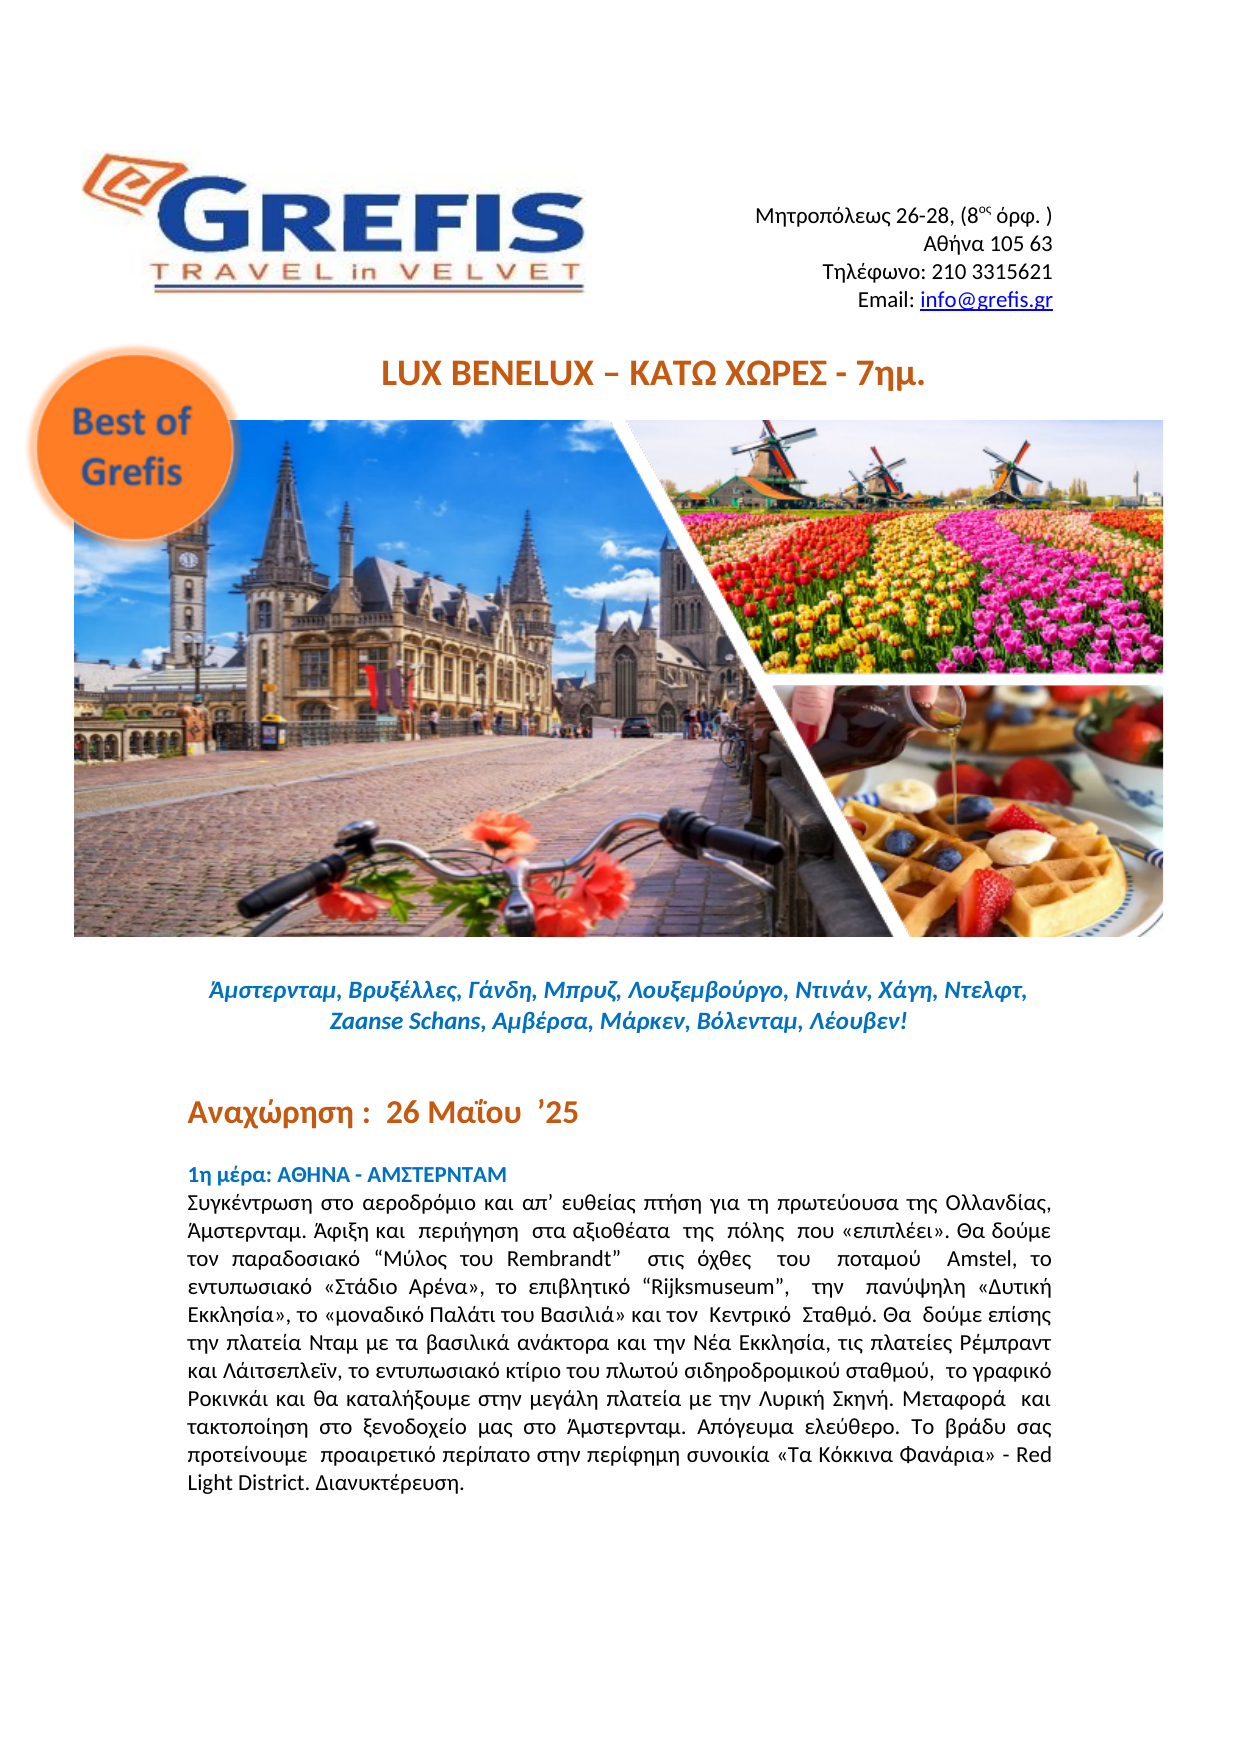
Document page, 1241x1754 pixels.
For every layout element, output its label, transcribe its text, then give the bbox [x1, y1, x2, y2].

text Αθήνα 105 63 [586, 229, 1053, 257]
text Email: info@grefis.gr [187, 285, 1053, 313]
text Συγκέντρωση στο αεροδρόμιο και απ’ ευθείας πτήση για τη πρωτεύουσα της Ολλανδίας, Άμστερνταμ. Άφιξη και περιήγηση στα αξιοθέατα της πόλης που «επιπλέει». Θα δούμε τον παραδοσιακό “Μύλος του Rembrandt” στις όχθες του ποταμού Amstel, το εντυπωσιακό «Στάδιο Αρένα», το επιβλητικό “Rijksmuseum”, την πανύψηλη «Δυτική Εκκλησία», το «μοναδικό Παλάτι του Βασιλιά» και τον Κεντρικό Σταθμό. Θα δούμε επίσης την πλατεία Νταμ με τα βασιλικά ανάκτορα και την Νέα Εκκλησία, τις πλατείες Ρέμπραντ και Λάιτσεπλεϊν, το εντυπωσιακό κτίριο του πλωτού σιδηροδρομικού σταθμού, το γραφικό Ροκινκάι και θα καταλήξουμε στην μεγάλη πλατεία με την Λυρική Σκηνή. Μεταφορά και τακτοποίηση στο ξενοδοχείο μας στο Άμστερνταμ. Απόγευμα ελεύθερο. Το βράδυ σας προτείνουμε προαιρετικό περίπατο στην περίφημη συνοικία «Τα Κόκκινα Φανάρια» - Red Light District. Διανυκτέρευση. [187, 1188, 1053, 1496]
text Τηλέφωνο: 210 3315621 [586, 257, 1053, 285]
text 1η μέρα: ΑΘΗΝΑ - ΑΜΣΤΕΡΝΤΑΜ [187, 1160, 1053, 1188]
text LUX BENELUX – ΚΑΤΩ ΧΩΡΕΣ - 7ημ. [187, 348, 1053, 394]
text Μητροπόλεως 26-28, (8ος όρφ. ) [586, 201, 1053, 229]
text Αναχώρηση : 26 Μαΐου ’25 [187, 1091, 1053, 1132]
picture [20, 338, 1162, 936]
picture [80, 150, 586, 294]
text Άμστερνταμ, Βρυξέλλες, Γάνδη, Μπρυζ, Λουξεμβούργο, Ντινάν, Χάγη, Ντελφτ, Zaanse Schans, Αμβέρσα, Μάρκεν, Βόλενταμ, Λέουβεν! [187, 974, 1053, 1035]
